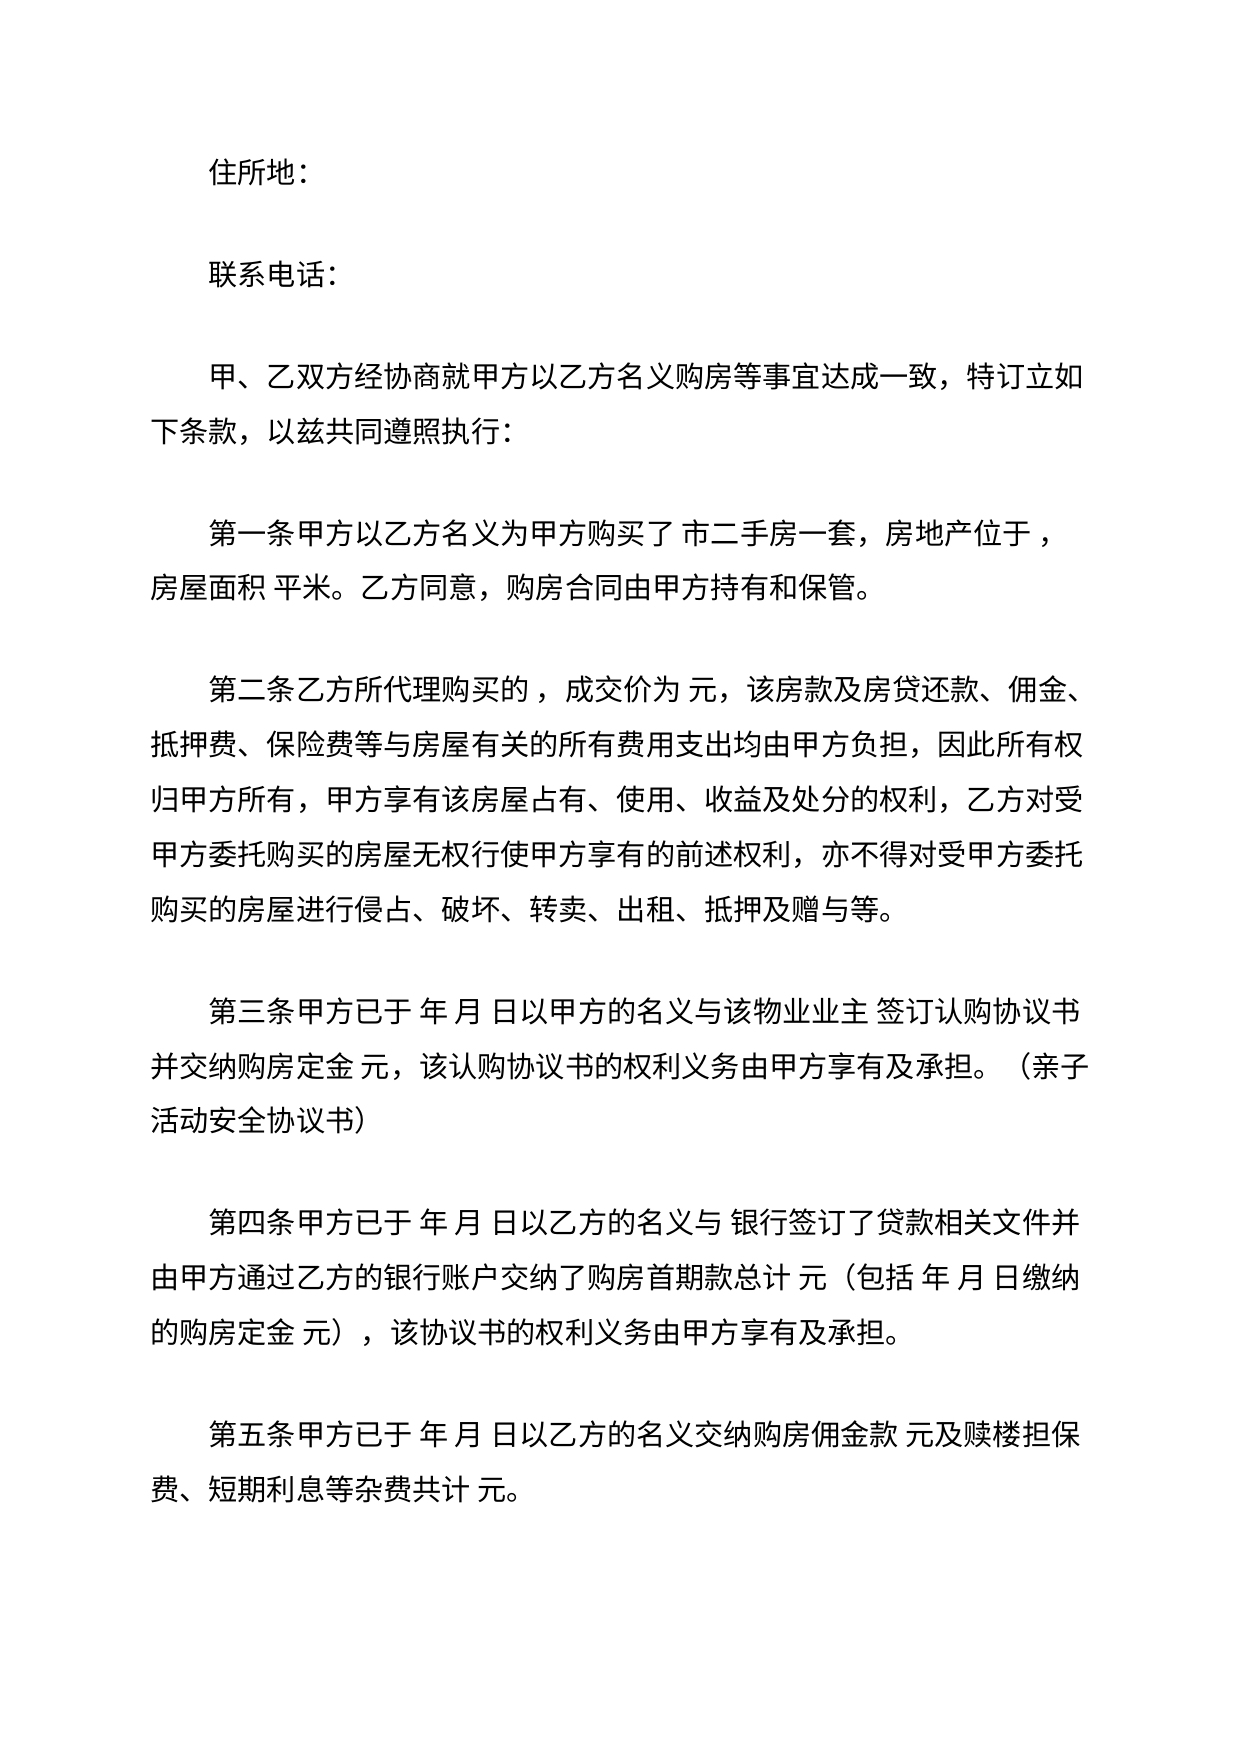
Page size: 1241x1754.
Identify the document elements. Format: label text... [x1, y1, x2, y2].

text 住所地： [150, 150, 1090, 192]
text 第四条甲方已于 年 月 日以乙方的名义与 银行签订了贷款相关文件并由甲方通过乙方的银行账户交纳了购房首期款总计 元（包括 年 月 日缴纳的购房定金 元），该协议书的权利义务由甲方享有及承担。 [150, 1200, 1090, 1352]
text 第三条甲方已于 年 月 日以甲方的名义与该物业业主 签订认购协议书并交纳购房定金 元，该认购协议书的权利义务由甲方享有及承担。（亲子活动安全协议书） [150, 988, 1090, 1140]
text 第二条乙方所代理购买的 ，成交价为 元，该房款及房贷还款、佣金、抵押费、保险费等与房屋有关的所有费用支出均由甲方负担，因此所有权归甲方所有，甲方享有该房屋占有、使用、收益及处分的权利，乙方对受甲方委托购买的房屋无权行使甲方享有的前述权利，亦不得对受甲方委托购买的房屋进行侵占、破坏、转卖、出租、抵押及赠与等。 [150, 667, 1090, 929]
text 甲、乙双方经协商就甲方以乙方名义购房等事宜达成一致，特订立如下条款，以兹共同遵照执行： [150, 353, 1090, 451]
text 联系电话： [150, 252, 1090, 294]
text 第一条甲方以乙方名义为甲方购买了 市二手房一套，房地产位于 ，房屋面积 平米。乙方同意，购房合同由甲方持有和保管。 [150, 510, 1090, 607]
text 第五条甲方已于 年 月 日以乙方的名义交纳购房佣金款 元及赎楼担保费、短期利息等杂费共计 元。 [150, 1411, 1090, 1508]
